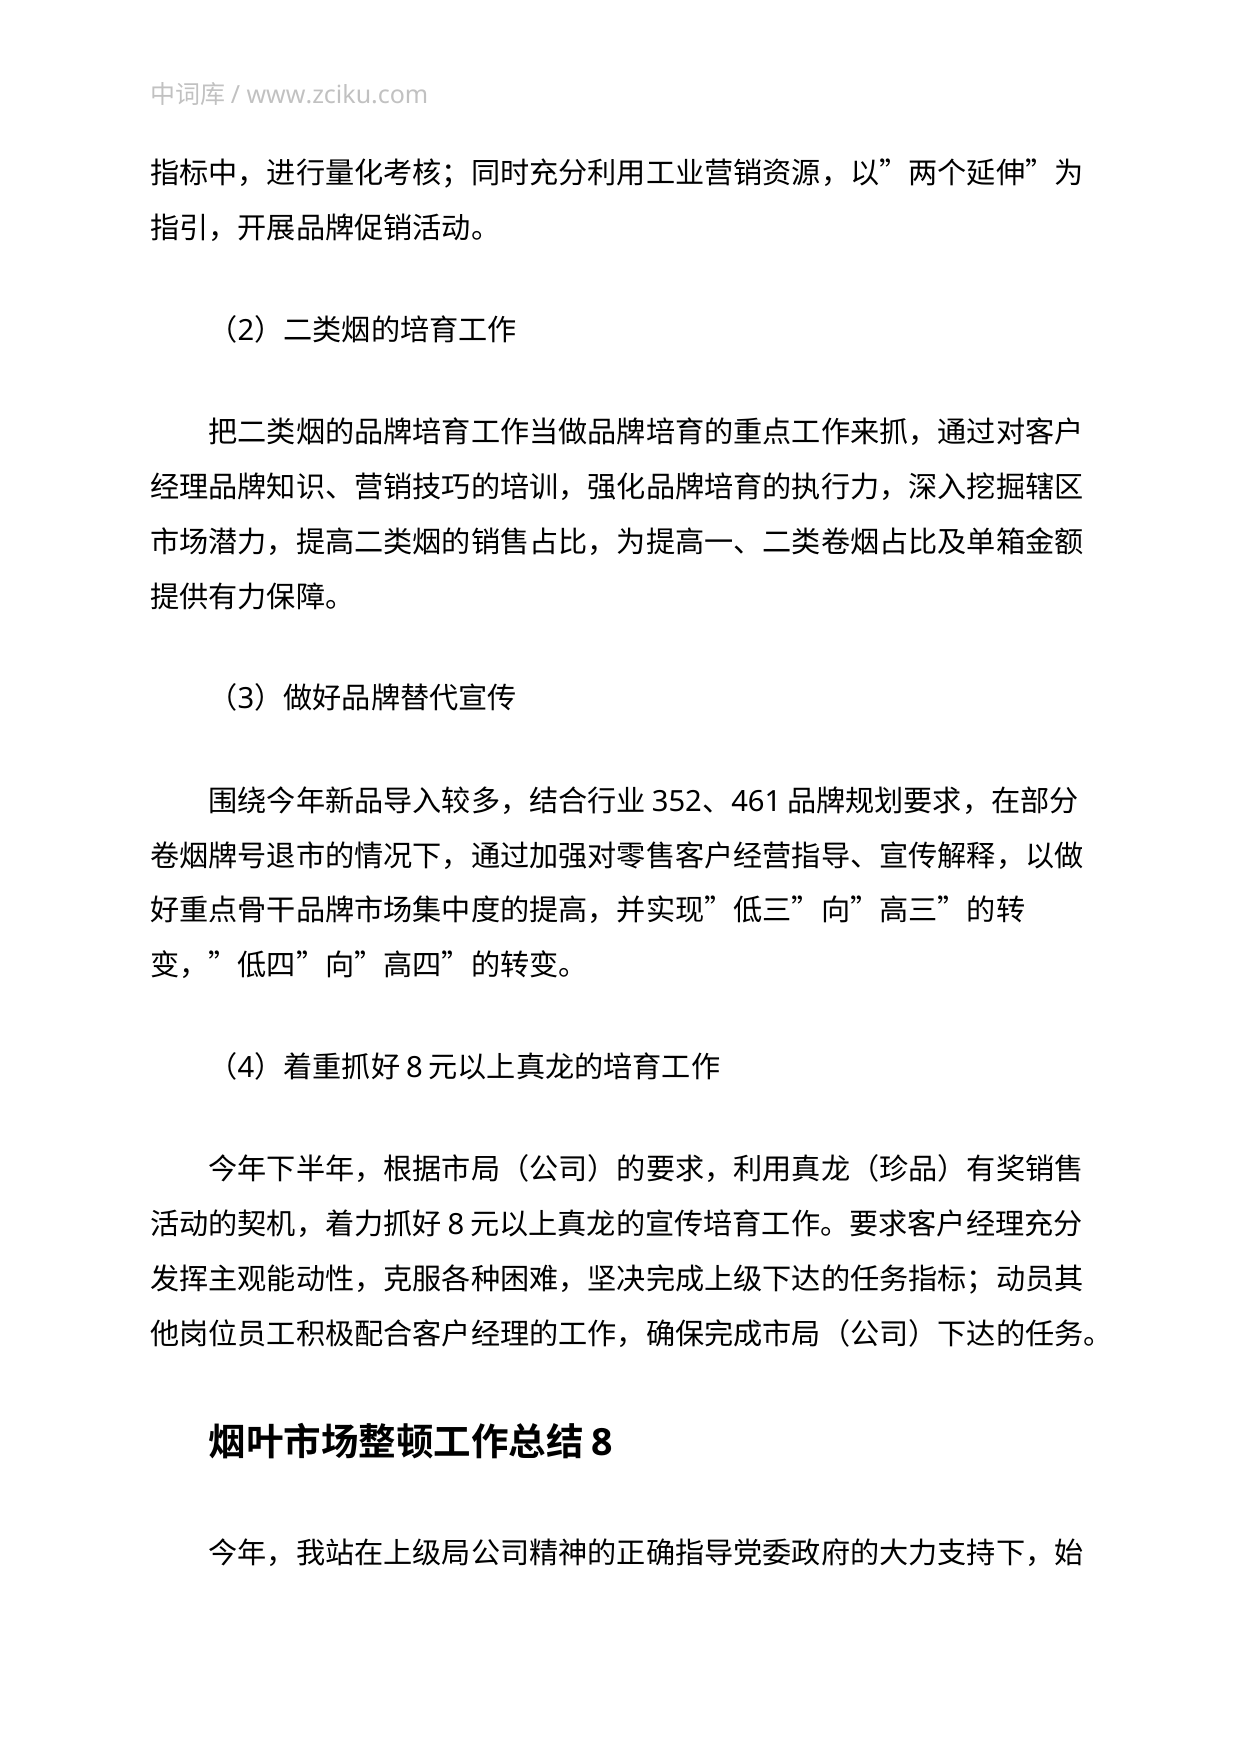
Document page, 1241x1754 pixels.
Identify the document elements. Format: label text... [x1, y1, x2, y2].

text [150, 1530, 1090, 1572]
text 烟叶市场整顿工作总结8 [150, 1412, 1090, 1467]
text （2）二类烟的培育工作 [150, 307, 1090, 349]
text （3）做好品牌替代宣传 [150, 675, 1090, 717]
text 围绕今年新品导入较多，结合行业352、461品牌规划要求，在部分卷烟牌号退市的情况下，通过加强对零售客户经营指导、宣传解释，以做好重点骨干品牌市场集中度的提高，并实现”低三”向”高三”的转变，”低四”向”高四”的转变。 [150, 777, 1090, 984]
text （4）着重抓好8元以上真龙的培育工作 [150, 1044, 1090, 1086]
text 今年下半年，根据市局（公司）的要求，利用真龙（珍品）有奖销售活动的契机，着力抓好8元以上真龙的宣传培育工作。要求客户经理充分发挥主观能动性，克服各种困难，坚决完成上级下达的任务指标；动员其他岗位员工积极配合客户经理的工作，确保完成市局（公司）下达的任务。 [150, 1146, 1090, 1353]
text 把二类烟的品牌培育工作当做品牌培育的重点工作来抓，通过对客户经理品牌知识、营销技巧的培训，强化品牌培育的执行力，深入挖掘辖区市场潜力，提高二类烟的销售占比，为提高一、二类卷烟占比及单箱金额提供有力保障。 [150, 409, 1090, 616]
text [150, 150, 1090, 247]
